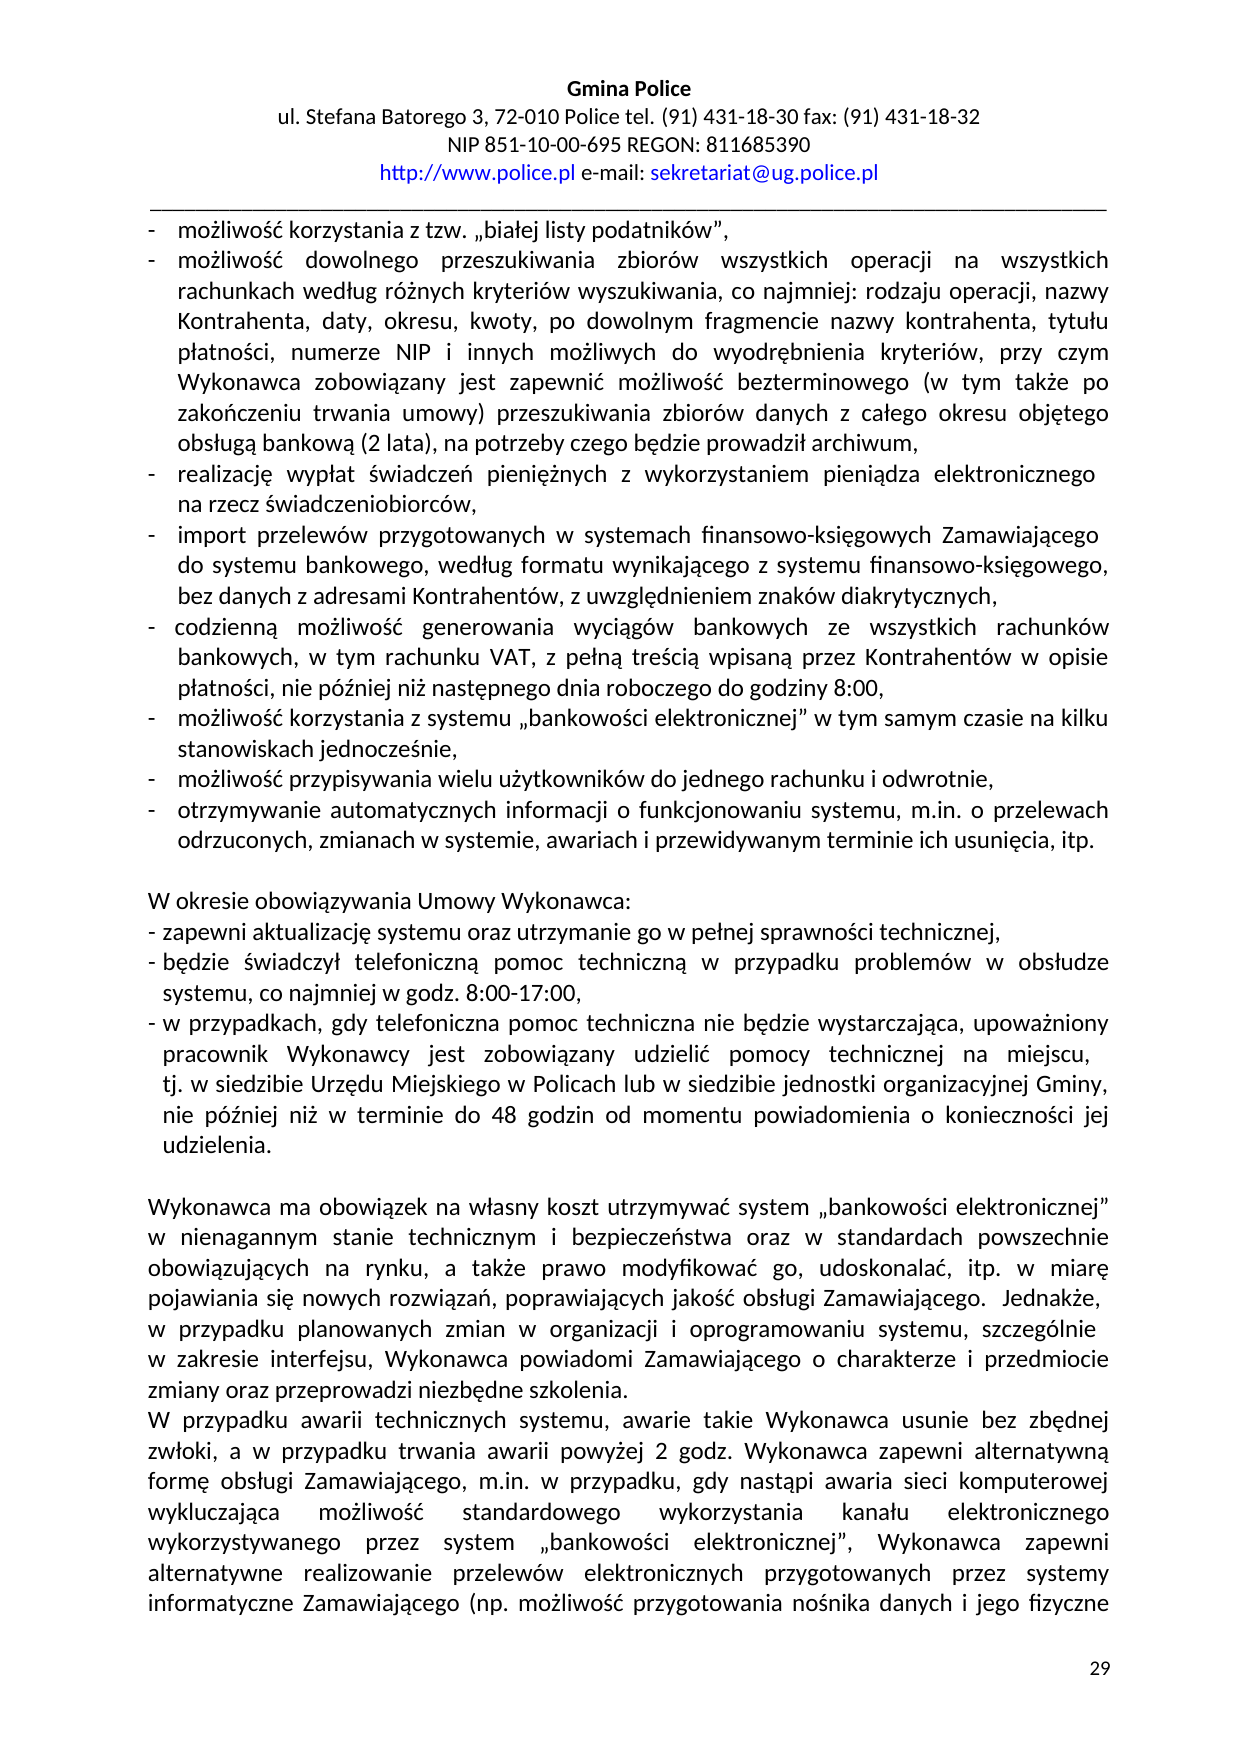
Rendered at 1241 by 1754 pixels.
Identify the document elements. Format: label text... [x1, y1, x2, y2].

text - import przelewów przygotowanych w systemach finansowo-księgowych Zamawiającego do systemu bankowego, według formatu wynikającego z systemu finansowo-księgowego, bez danych z adresami Kontrahentów, z uwzględnieniem znaków diakrytycznych, [148, 519, 1110, 611]
text - otrzymywanie automatycznych informacji o funkcjonowaniu systemu, m.in. o przelewach odrzuconych, zmianach w systemie, awariach i przewidywanym terminie ich usunięcia, itp. [148, 794, 1110, 855]
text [148, 1404, 1110, 1618]
text - w przypadkach, gdy telefoniczna pomoc techniczna nie będzie wystarczająca, upoważniony pracownik Wykonawcy jest zobowiązany udzielić pomocy technicznej na miejscu, tj. w siedzibie Urzędu Miejskiego w Policach lub w siedzibie jednostki organizacyjnej Gminy, nie później niż w terminie do 48 godzin od momentu powiadomienia o konieczności jej udzielenia. [148, 1007, 1110, 1160]
text - możliwość dowolnego przeszukiwania zbiorów wszystkich operacji na wszystkich rachunkach według różnych kryteriów wyszukiwania, co najmniej: rodzaju operacji, nazwy Kontrahenta, daty, okresu, kwoty, po dowolnym fragmencie nazwy kontrahenta, tytułu płatności, numerze NIP i innych możliwych do wyodrębnienia kryteriów, przy czym Wykonawca zobowiązany jest zapewnić możliwość bezterminowego (w tym także po zakończeniu trwania umowy) przeszukiwania zbiorów danych z całego okresu objętego obsługą bankową (2 lata), na potrzeby czego będzie prowadził archiwum, [148, 244, 1110, 458]
text - zapewni aktualizację systemu oraz utrzymanie go w pełnej sprawności technicznej, [148, 916, 1110, 946]
text - realizację wypłat świadczeń pieniężnych z wykorzystaniem pieniądza elektronicznego na rzecz świadczeniobiorców, [148, 458, 1110, 519]
text - możliwość przypisywania wielu użytkowników do jednego rachunku i odwrotnie, [148, 763, 1110, 794]
text - codzienną możliwość generowania wyciągów bankowych ze wszystkich rachunków bankowych, w tym rachunku VAT, z pełną treścią wpisaną przez Kontrahentów w opisie płatności, nie później niż następnego dnia roboczego do godziny 8:00, [148, 611, 1110, 702]
text - możliwość korzystania z systemu „bankowości elektronicznej” w tym samym czasie na kilku stanowiskach jednocześnie, [148, 702, 1110, 763]
text W okresie obowiązywania Umowy Wykonawca: [148, 885, 1110, 916]
text Wykonawca ma obowiązek na własny koszt utrzymywać system „bankowości elektronicznej” w nienagannym stanie technicznym i bezpieczeństwa oraz w standardach powszechnie obowiązujących na rynku, a także prawo modyfikować go, udoskonalać, itp. w miarę pojawiania się nowych rozwiązań, poprawiających jakość obsługi Zamawiającego. Jednakże, w przypadku planowanych zmian w organizacji i oprogramowaniu systemu, szczególnie w zakresie interfejsu, Wykonawca powiadomi Zamawiającego o charakterze i przedmiocie zmiany oraz przeprowadzi niezbędne szkolenia. [148, 1191, 1110, 1404]
text - będzie świadczył telefoniczną pomoc techniczną w przypadku problemów w obsłudze systemu, co najmniej w godz. 8:00-17:00, [148, 946, 1110, 1007]
text - możliwość korzystania z tzw. „białej listy podatników”, [148, 214, 1110, 244]
